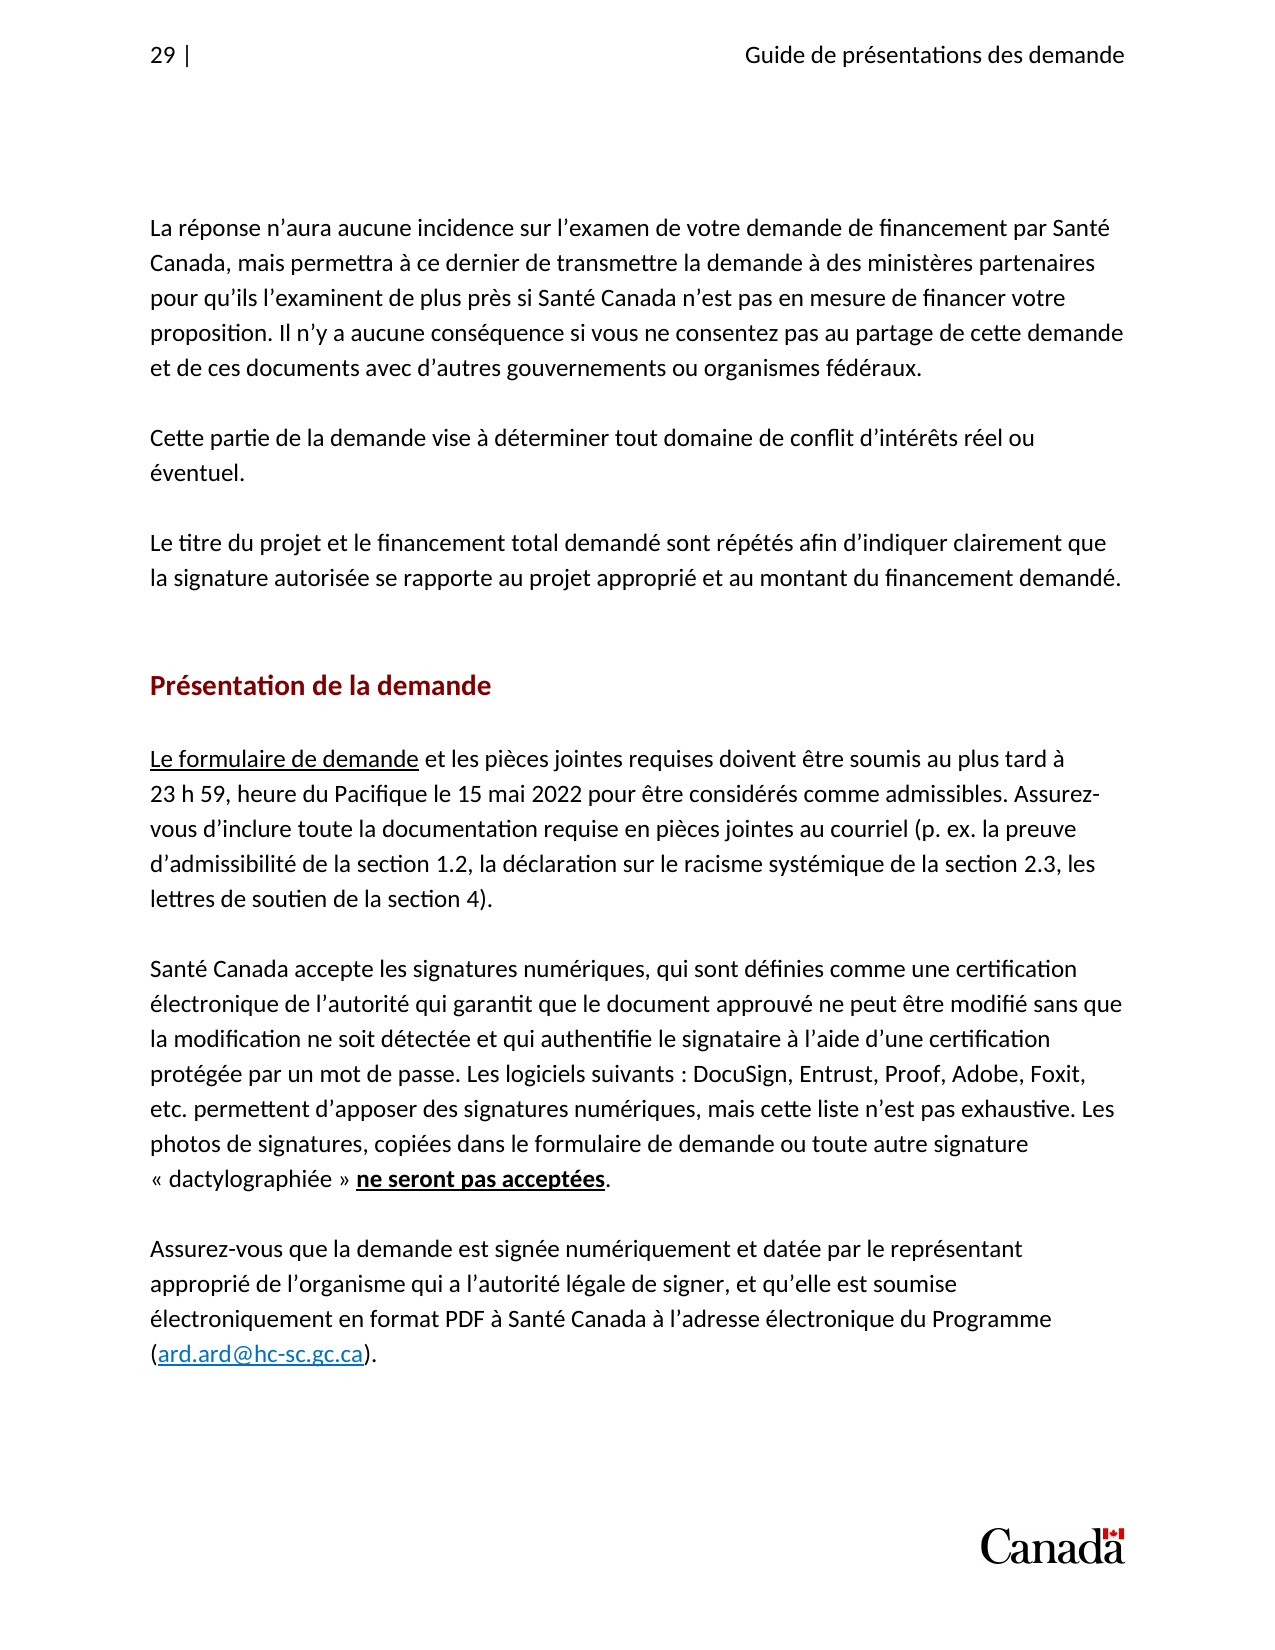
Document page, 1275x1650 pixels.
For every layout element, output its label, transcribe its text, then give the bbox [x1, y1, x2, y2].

text Le titre du projet et le financement total demandé sont répétés afin d’indiquer clairement que la signature autorisée se rapporte au projet approprié et au montant du financement demandé. [150, 527, 1125, 592]
picture [981, 1528, 1125, 1564]
text Cette partie de la demande vise à déterminer tout domaine de conflit d’intérêts réel ou éventuel. [150, 422, 1125, 487]
text Le formulaire de demande et les pièces jointes requises doivent être soumis au plus tard à 23 h 59, heure du Pacifique le 15 mai 2022 pour être considérés comme admissibles. Assurez-vous d’inclure toute la documentation requise en pièces jointes au courriel (p. ex. la preuve d’admissibilité de la section 1.2, la déclaration sur le racisme systémique de la section 2.3, les lettres de soutien de la section 4). [150, 743, 1125, 913]
text La réponse n’aura aucune incidence sur l’examen de votre demande de financement par Santé Canada, mais permettra à ce dernier de transmettre la demande à des ministères partenaires pour qu’ils l’examinent de plus près si Santé Canada n’est pas en mesure de financer votre proposition. Il n’y a aucune conséquence si vous ne consentez pas au partage de cette demande et de ces documents avec d’autres gouvernements ou organismes fédéraux. [150, 212, 1125, 382]
text Assurez-vous que la demande est signée numériquement et datée par le représentant approprié de l’organisme qui a l’autorité légale de signer, et qu’elle est soumise électroniquement en format PDF à Santé Canada à l’adresse électronique du Programme (ard.ard@hc-sc.gc.ca). [150, 1233, 1125, 1368]
text Santé Canada accepte les signatures numériques, qui sont définies comme une certification électronique de l’autorité qui garantit que le document approuvé ne peut être modifié sans que la modification ne soit détectée et qui authentifie le signataire à l’aide d’une certification protégée par un mot de passe. Les logiciels suivants : DocuSign, Entrust, Proof, Adobe, Foxit, etc. permettent d’apposer des signatures numériques, mais cette liste n’est pas exhaustive. Les photos de signatures, copiées dans le formulaire de demande ou toute autre signature « dactylographiée » ne seront pas acceptées. [150, 953, 1125, 1193]
subtitle Présentation de la demande [150, 667, 1125, 703]
